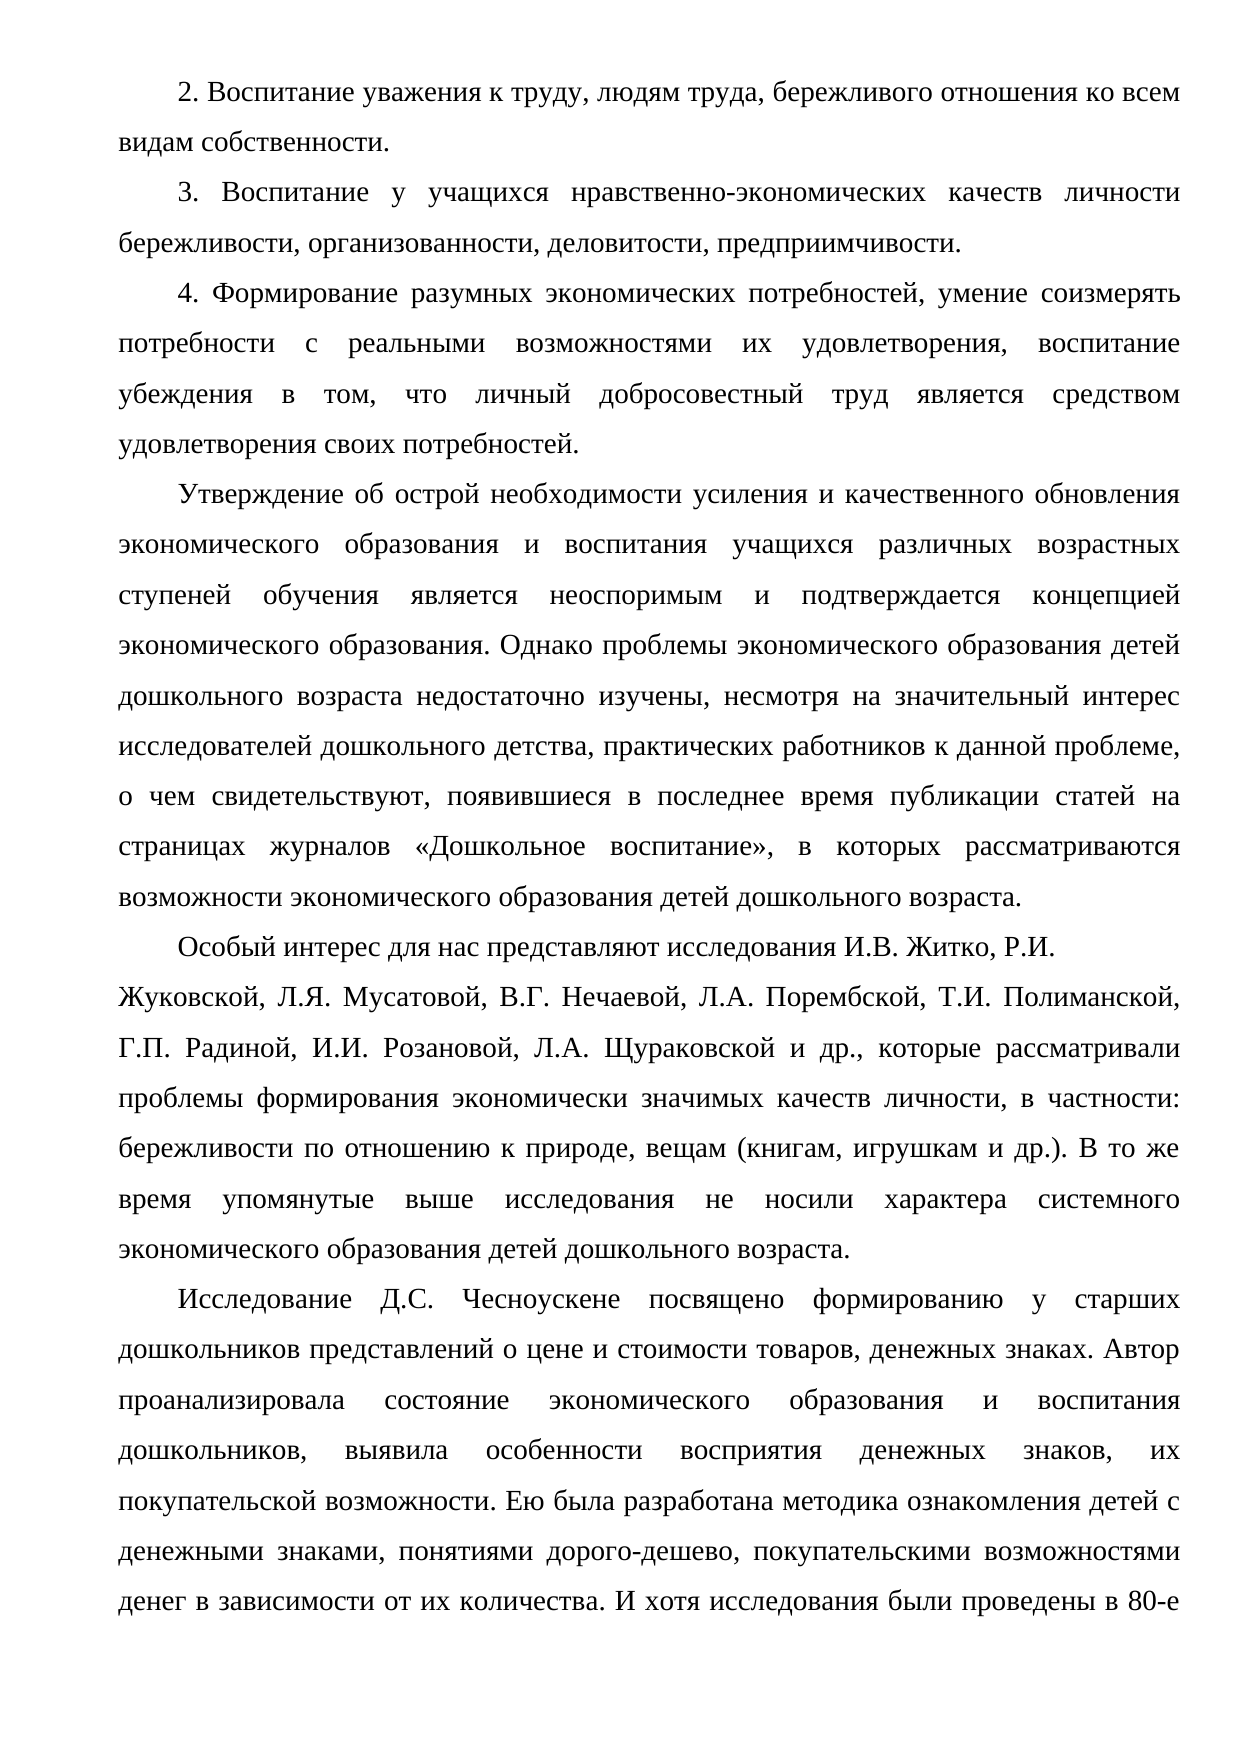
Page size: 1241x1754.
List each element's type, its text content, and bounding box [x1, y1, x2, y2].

text Особый интерес для нас представляют исследования И.В. Житко, Р.И. [118, 929, 1181, 963]
text 4. Формирование разумных экономических потребностей, умение соизмерять потребности с реальными возможностями их удовлетворения, воспитание убеждения в том, что личный добросовестный труд является средством удовлетворения своих потребностей. [118, 275, 1181, 459]
text Жуковской, Л.Я. Мусатовой, В.Г. Нечаевой, Л.А. Порембской, Т.И. Полиманской, Г.П. Радиной, И.И. Розановой, Л.А. Щураковской и др., которые рассматривали проблемы формирования экономически значимых качеств личности, в частности: бережливости по отношению к природе, вещам (книгам, игрушкам и др.). В то же время упомянутые выше исследования не носили характера системного экономического образования детей дошкольного возраста. [118, 979, 1181, 1264]
text 3. Воспитание у учащихся нравственно-экономических качеств личности бережливости, организованности, деловитости, предприимчивости. [118, 174, 1181, 258]
text Утверждение об острой необходимости усиления и качественного обновления экономического образования и воспитания учащихся различных возрастных ступеней обучения является неоспоримым и подтверждается концепцией экономического образования. Однако проблемы экономического образования детей дошкольного возраста недостаточно изучены, несмотря на значительный интерес исследователей дошкольного детства, практических работников к данной проблеме, о чем свидетельствуют, появившиеся в последнее время публикации статей на страницах журналов «Дошкольное воспитание», в которых рассматриваются возможности экономического образования детей дошкольного возраста. [118, 476, 1181, 912]
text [118, 1281, 1181, 1617]
text 2. Воспитание уважения к труду, людям труда, бережливого отношения ко всем видам собственности. [118, 74, 1181, 158]
